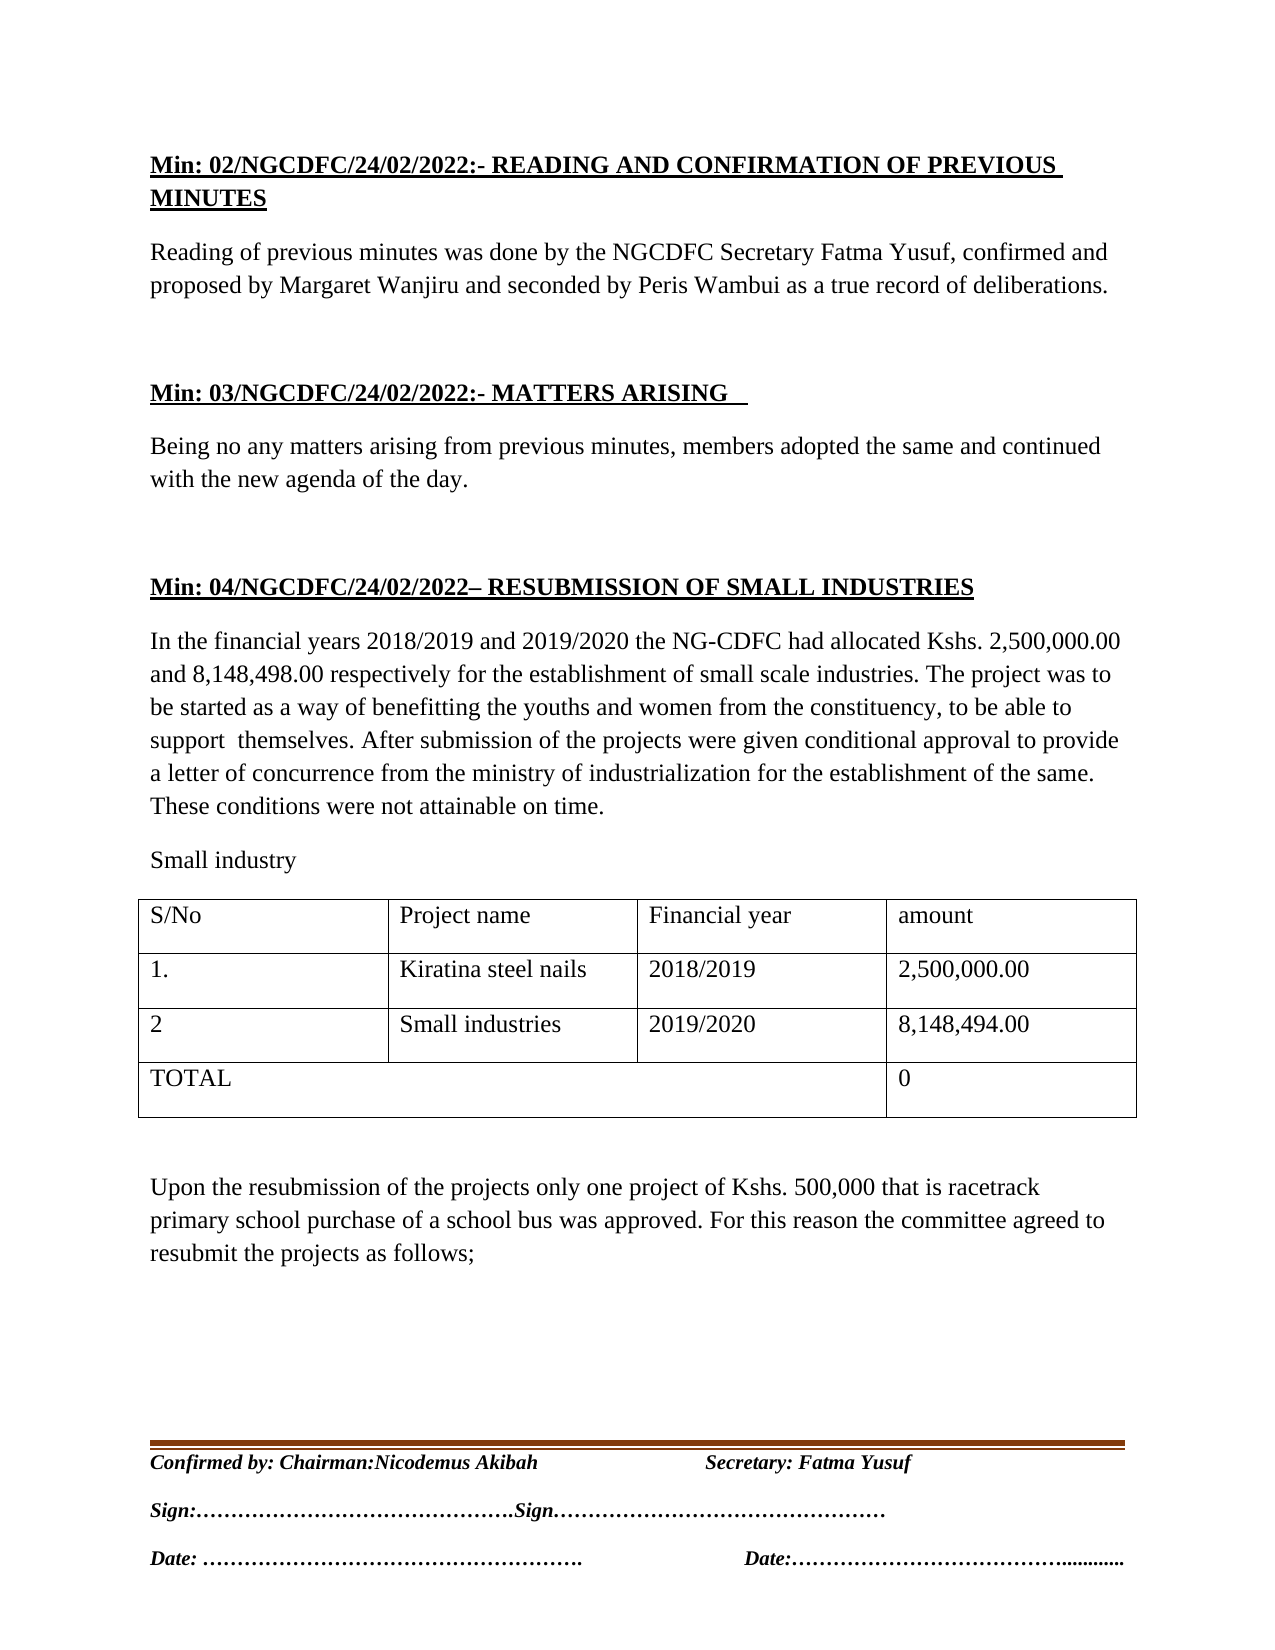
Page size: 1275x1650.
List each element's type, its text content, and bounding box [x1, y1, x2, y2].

table_cell 2019/2020 [638, 1009, 886, 1062]
text Being no any matters arising from previous minutes, members adopted the same and continued with the new agenda of the day. [150, 431, 1125, 493]
table_cell 8,148,494.00 [887, 1009, 1136, 1062]
table_cell TOTAL [139, 1063, 886, 1117]
text Min: 03/NGCDFC/24/02/2022:- MATTERS ARISING [150, 378, 1125, 406]
text In the financial years 2018/2019 and 2019/2020 the NG-CDFC had allocated Kshs. 2,500,000.00 and 8,148,498.00 respectively for the establishment of small scale industries. The project was to be started as a way of benefitting the youths and women from the constituency, to be able to support themselves. After submission of the projects were given conditional approval to provide a letter of concurrence from the ministry of industrialization for the establishment of the same. These conditions were not attainable on time. [150, 626, 1125, 820]
text Reading of previous minutes was done by the NGCDFC Secretary Fatma Yusuf, confirmed and proposed by Margaret Wanjiru and seconded by Peris Wambui as a true record of deliberations. [150, 237, 1125, 299]
table_header amount [887, 900, 1136, 953]
table_cell 2018/2019 [638, 954, 886, 1008]
table_cell 10,648,494.00 [887, 1063, 1136, 1117]
table_cell 2 [139, 1009, 388, 1062]
table_header Project name [389, 900, 637, 953]
text Small industry [150, 845, 1125, 874]
table_cell 1. [139, 954, 388, 1008]
table_cell Small industries [389, 1009, 637, 1062]
text Upon the resubmission of the projects only one project of Kshs. 500,000 that is racetrack primary school purchase of a school bus was approved. For this reason the committee agreed to resubmit the projects as follows; [150, 1172, 1125, 1266]
table_header S/No [139, 900, 388, 953]
table_header Financial year [638, 900, 886, 953]
text Min: 02/NGCDFC/24/02/2022:- READING AND CONFIRMATION OF PREVIOUS MINUTES [150, 150, 1125, 212]
table_cell 2,500,000.00 [887, 954, 1136, 1008]
text Min: 04/NGCDFC/24/02/2022– RESUBMISSION OF SMALL INDUSTRIES [150, 572, 1125, 601]
table_cell Kiratina steel nails [389, 954, 637, 1008]
